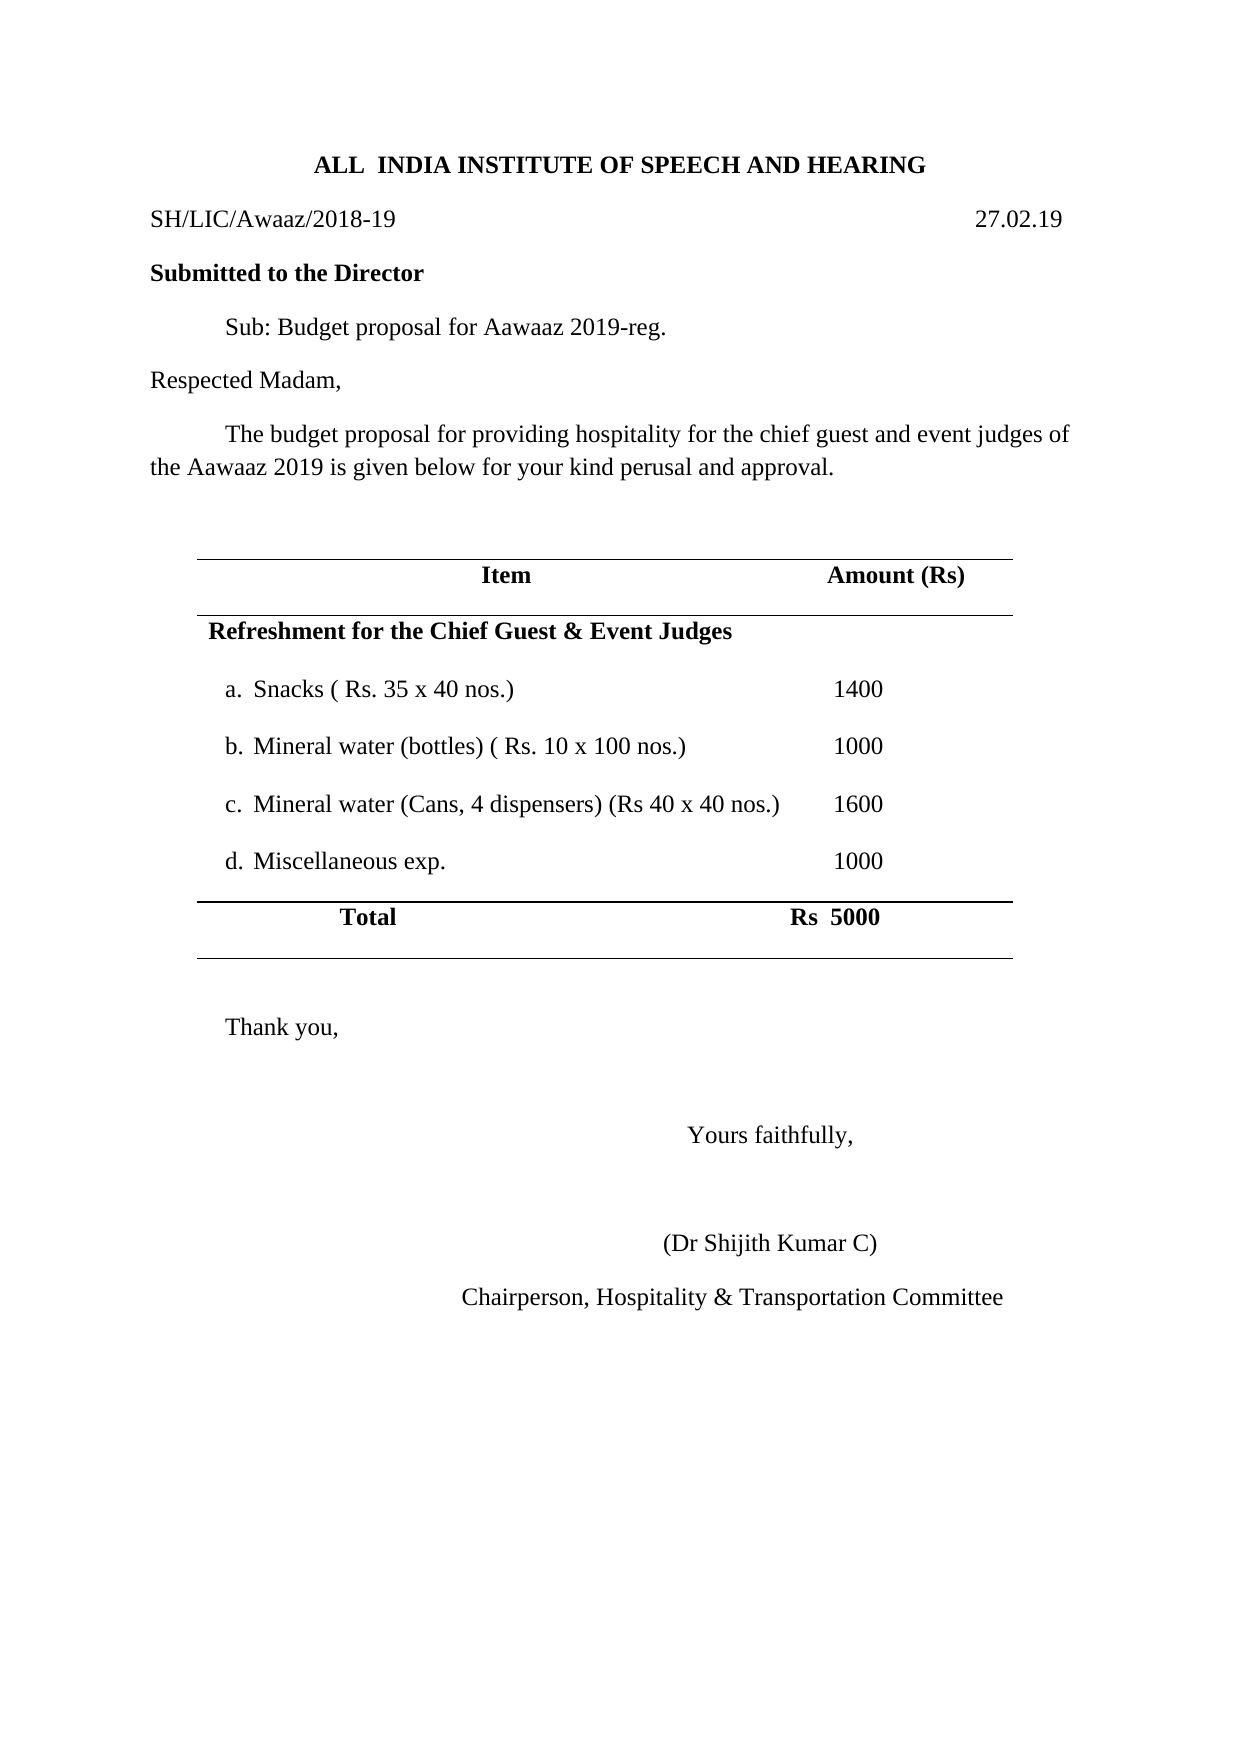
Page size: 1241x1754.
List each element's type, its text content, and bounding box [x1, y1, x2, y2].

table_cell Refreshment for the Chief Guest & Event Judges Snacks ( Rs. 35 x 40 nos.) Mineral water (bottles) ( Rs. 10 x 100 nos.) Mineral water (Cans, 4 dispensers) (Rs 40 x 40 nos.) Miscellaneous exp. [197, 616, 816, 901]
table_cell 1400 1000 1600 1000 [816, 616, 1012, 901]
table_cell Total Rs 5000 [197, 903, 1012, 957]
text (Dr Shijith Kumar C) [375, 1228, 1090, 1256]
text Yours faithfully, [150, 1120, 1090, 1149]
text Thank you, [150, 1012, 1090, 1041]
text Sub: Budget proposal for Aawaaz 2019-reg. [150, 312, 1090, 340]
text ALL INDIA INSTITUTE OF SPEECH AND HEARING [150, 150, 1090, 179]
text The budget proposal for providing hospitality for the chief guest and event judges of the Aawaaz 2019 is given below for your kind perusal and approval. [150, 419, 1090, 481]
table_header Item [197, 560, 816, 615]
text Respected Madam, [150, 365, 1090, 394]
table_header Amount (Rs) [816, 560, 1012, 615]
text SH/LIC/Awaaz/2018-19 27.02.19 [150, 204, 1090, 233]
text Chairperson, Hospitality & Transportation Committee [300, 1282, 1090, 1310]
text Submitted to the Director [150, 258, 1090, 286]
